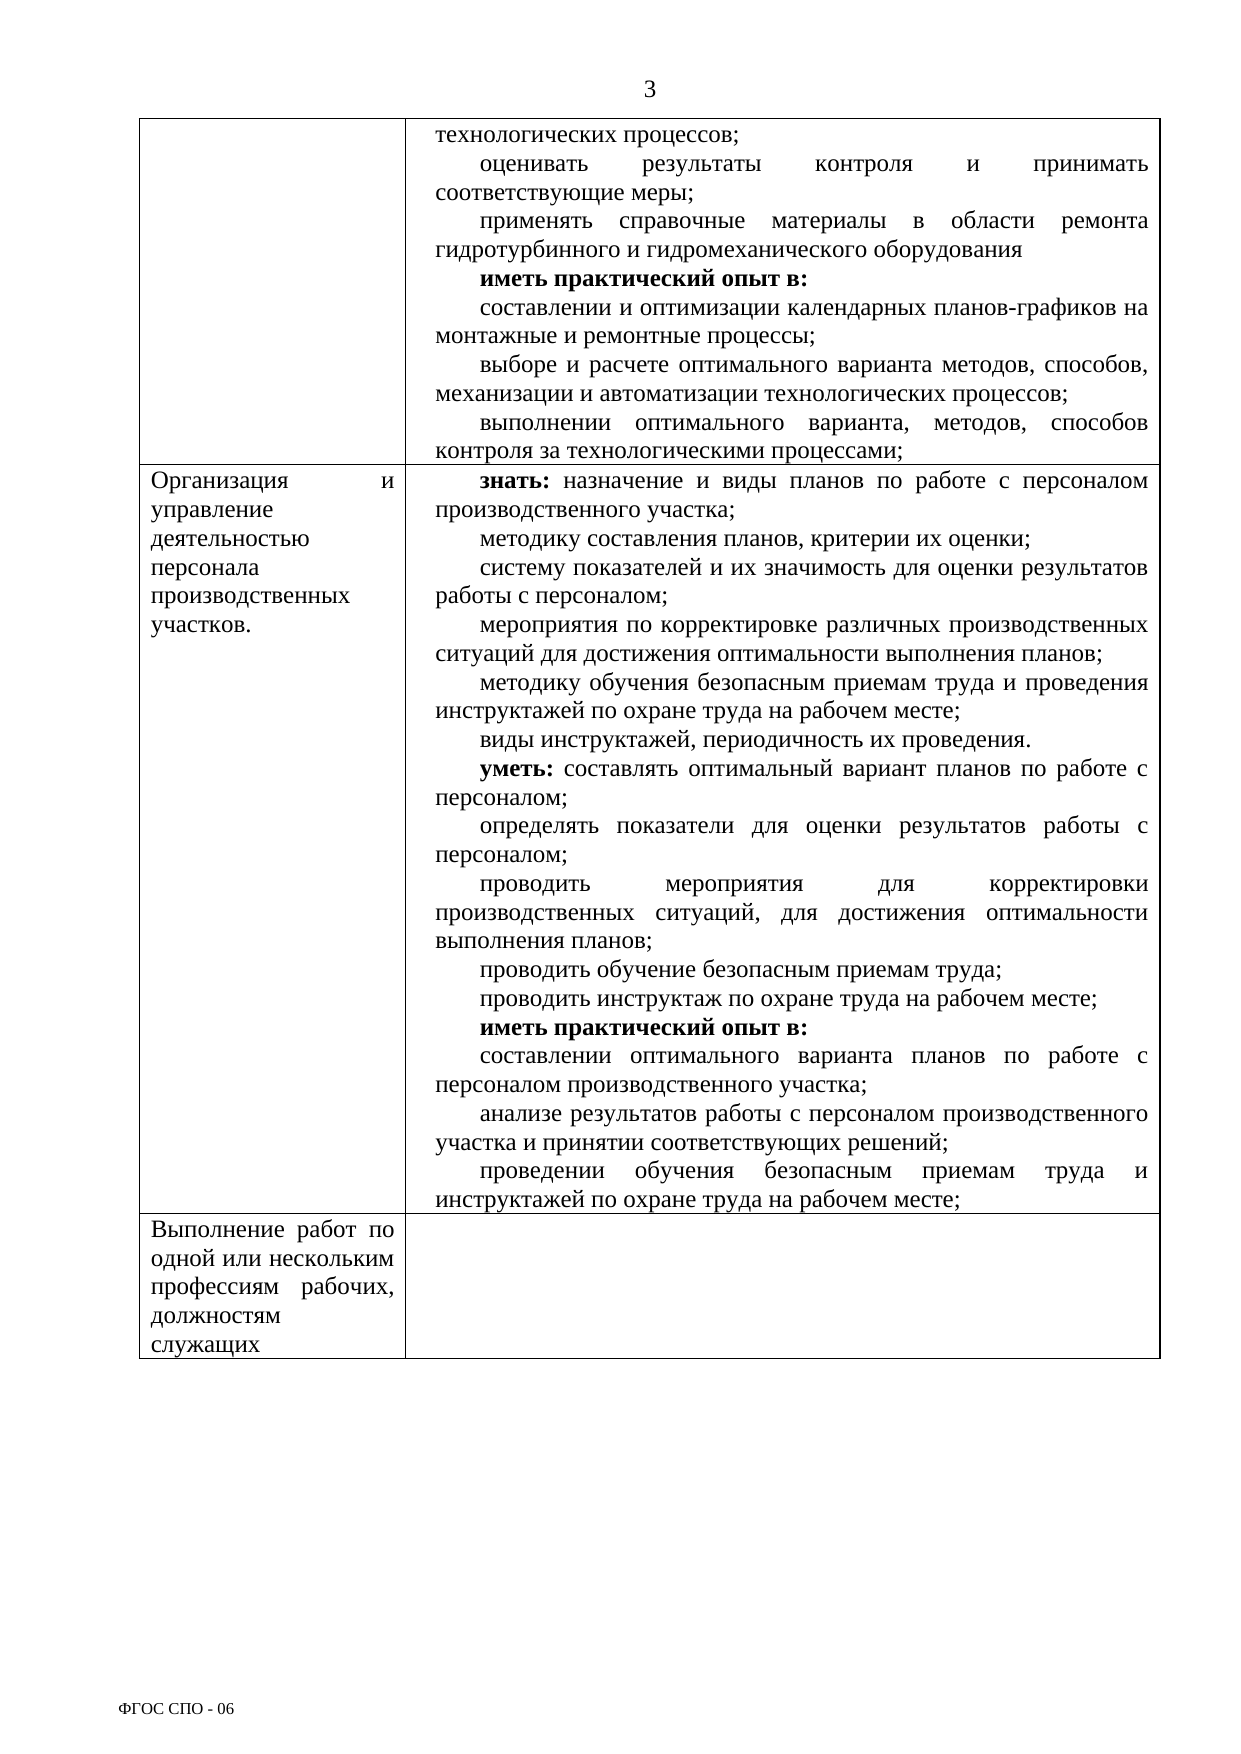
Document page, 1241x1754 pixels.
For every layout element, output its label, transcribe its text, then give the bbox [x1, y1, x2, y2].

table_cell [406, 1214, 1159, 1358]
table_cell Организация и управление деятельностью персонала производственных участков. [140, 465, 405, 1213]
table_cell Выполнение работ по одной или нескольким профессиям рабочих, должностям служащих [140, 1214, 405, 1358]
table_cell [140, 119, 405, 464]
table_cell знать: назначение и виды планов по работе с персоналом производственного участка; методику составления планов, критерии их оценки; систему показателей и их значимость для оценки результатов работы с персоналом; мероприятия по корректировке различных производственных ситуаций для достижения оптимальности выполнения планов; методику обучения безопасным приемам труда и проведения инструктажей по охране труда на рабочем месте; виды инструктажей, периодичность их проведения. уметь: составлять оптимальный вариант планов по работе с персоналом; определять показатели для оценки результатов работы с персоналом; проводить мероприятия для корректировки производственных ситуаций, для достижения оптимальности выполнения планов; проводить обучение безопасным приемам труда; проводить инструктаж по охране труда на рабочем месте; иметь практический опыт в: составлении оптимального варианта планов по работе с персоналом производственного участка; анализе результатов работы с персоналом производственного участка и принятии соответствующих решений; проведении обучения безопасным приемам труда и инструктажей по охране труда на рабочем месте; [406, 465, 1159, 1213]
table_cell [406, 119, 1159, 464]
